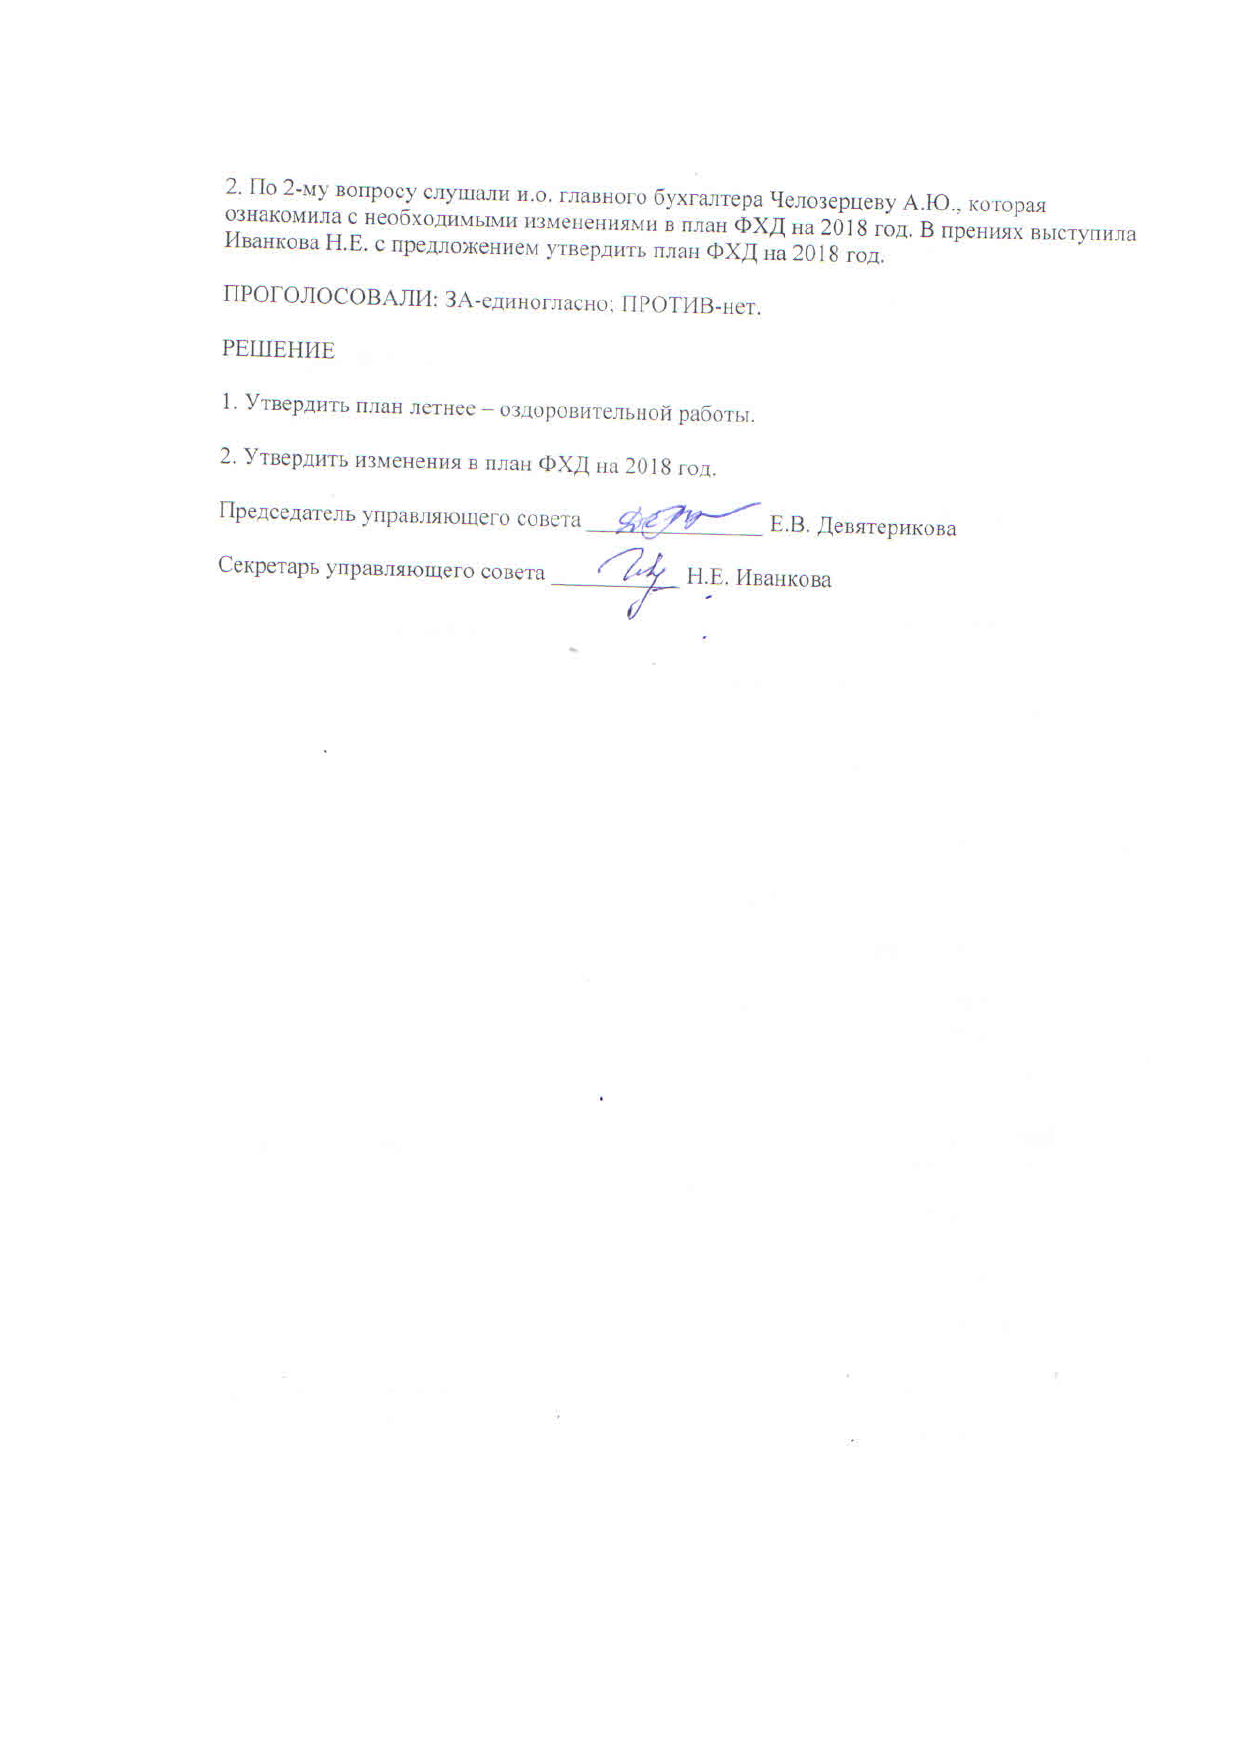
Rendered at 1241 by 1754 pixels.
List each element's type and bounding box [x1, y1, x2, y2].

picture [177, 118, 1152, 1469]
